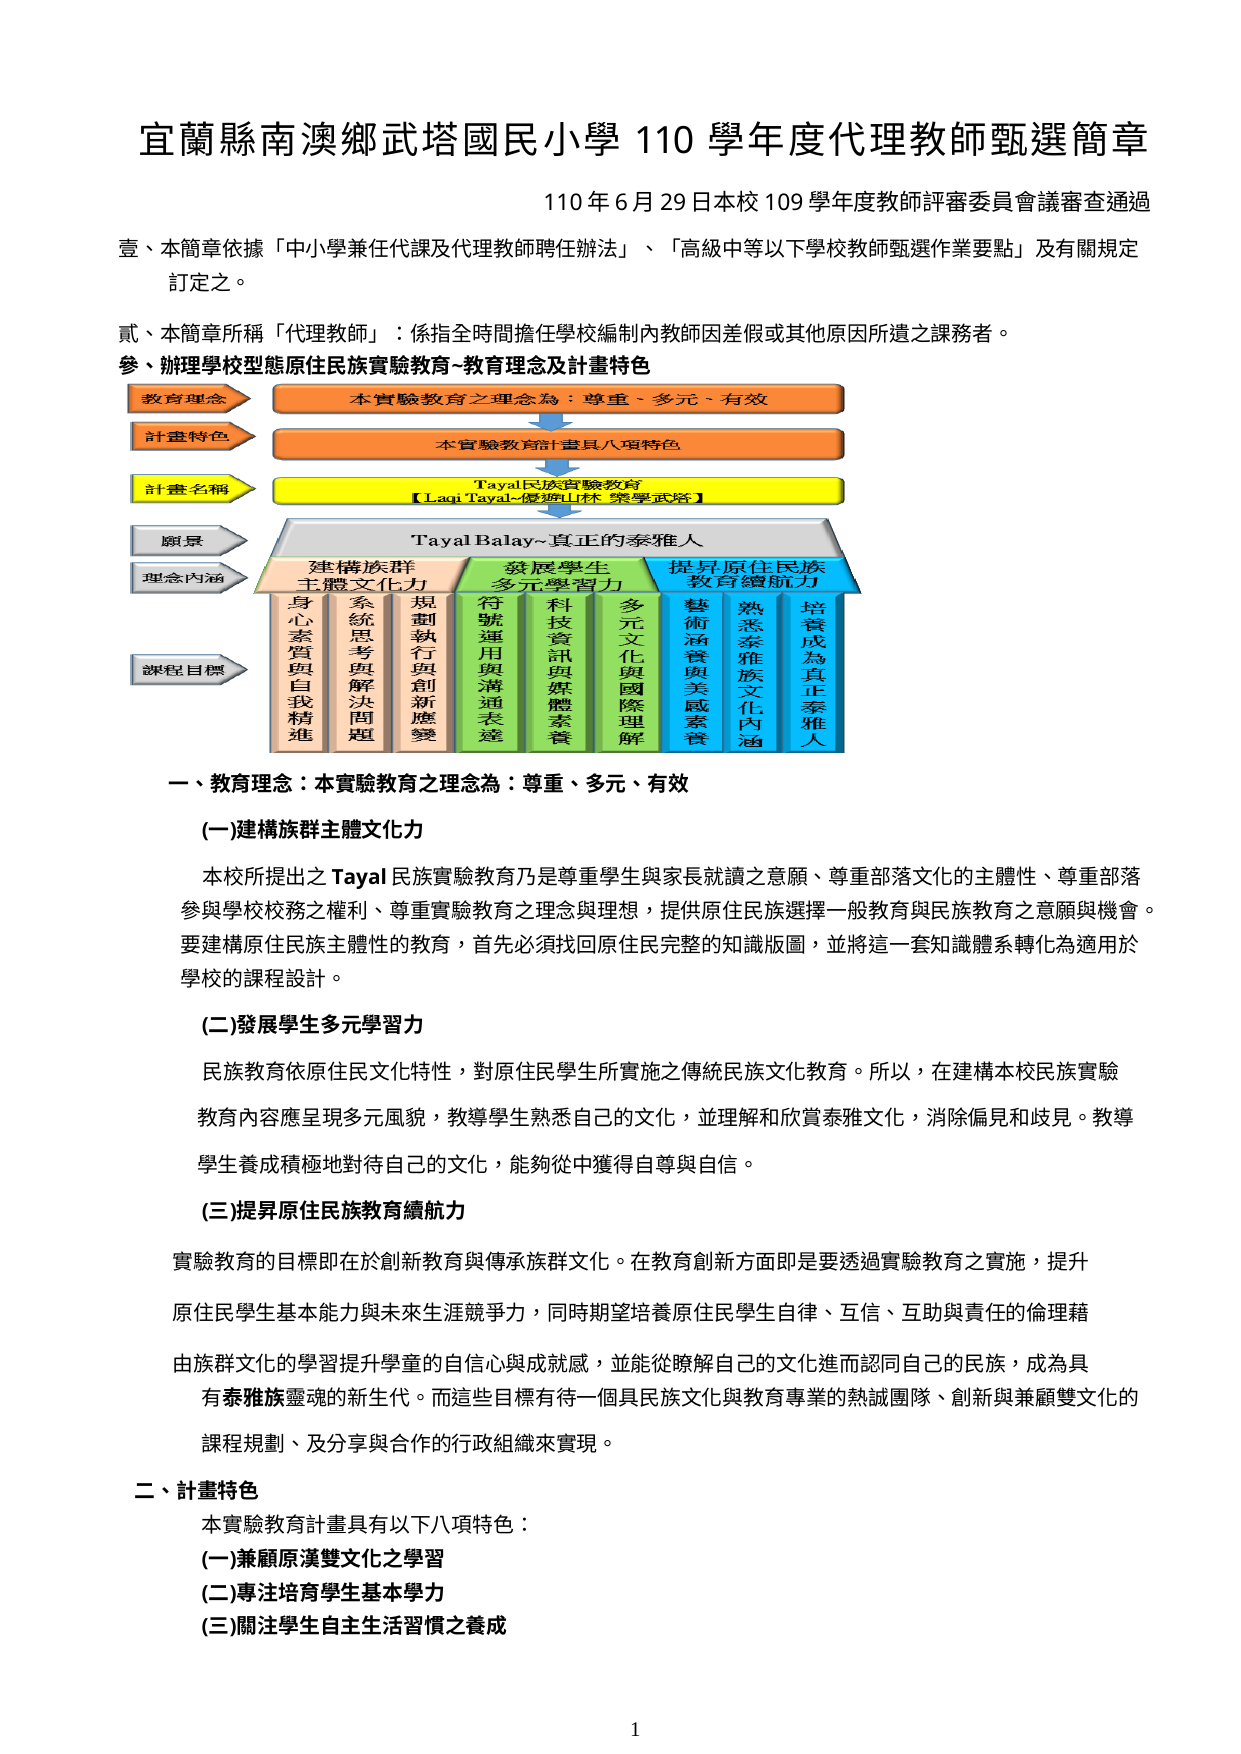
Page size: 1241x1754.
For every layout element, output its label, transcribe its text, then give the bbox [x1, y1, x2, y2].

list 本校所提出之Tayal民族實驗教育乃是尊重學生與家長就讀之意願、尊重部落文化的主體性、尊重部落參與學校校務之權利、尊重實驗教育之理念與理想，提供原住民族選擇一般教育與民族教育之意願與機會。要建構原住民族主體性的教育，首先必須找回原住民完整的知識版圖，並將這一套知識體系轉化為適用於學校的課程設計。 [181, 858, 1152, 994]
text (三)關注學生自主生活習慣之養成 [160, 1608, 1152, 1642]
text (一)建構族群主體文化力 [118, 812, 1141, 846]
text 由族群文化的學習提升學童的自信心與成就感，並能從瞭解自己的文化進而認同自己的民族，成為具 [118, 1345, 1152, 1379]
text (一)兼顧原漢雙文化之學習 [160, 1540, 1152, 1574]
text 110年6月29日本校109學年度教師評審委員會議審查通過 [118, 184, 1152, 218]
text 原住民學生基本能力與未來生涯競爭力，同時期望培養原住民學生自律、互信、互助與責任的倫理藉 [118, 1294, 1152, 1328]
text 課程規劃、及分享與合作的行政組織來實現。 [191, 1426, 1152, 1460]
text 參、辦理學校型態原住民族實驗教育~教育理念及計畫特色 [118, 349, 1152, 379]
text 壹、本簡章依據「中小學兼任代課及代理教師聘任辦法」、「高級中等以下學校教師甄選作業要點」及有關規定訂定之。 [118, 230, 1152, 298]
text 二、計畫特色 [118, 1472, 1152, 1506]
list 民族教育依原住民文化特性，對原住民學生所實施之傳統民族文化教育。所以，在建構本校民族實驗 [181, 1053, 1152, 1087]
list 學生養成積極地對待自己的文化，能夠從中獲得自尊與自信。 [181, 1146, 1152, 1180]
text 有泰雅族靈魂的新生代。而這些目標有待一個具民族文化與教育專業的熱誠團隊、創新與兼顧雙文化的 [191, 1379, 1152, 1413]
list 一、教育理念：本實驗教育之理念為：尊重、多元、有效 [147, 765, 1152, 799]
text 本實驗教育計畫具有以下八項特色： [160, 1506, 1152, 1540]
list 教育內容應呈現多元風貌，教導學生熟悉自己的文化，並理解和欣賞泰雅文化，消除偏見和歧見。教導 [181, 1099, 1152, 1133]
text (二)發展學生多元學習力 [118, 1007, 1141, 1041]
text (二)專注培育學生基本學力 [160, 1574, 1152, 1608]
text 貳、本簡章所稱「代理教師」：係指全時間擔任學校編制內教師因差假或其他原因所遺之課務者。 [118, 315, 1152, 349]
text 宜蘭縣南澳鄉武塔國民小學110學年度代理教師甄選簡章 [118, 103, 1152, 171]
text 實驗教育的目標即在於創新教育與傳承族群文化。在教育創新方面即是要透過實驗教育之實施，提升 [118, 1243, 1152, 1277]
text (三)提昇原住民族教育續航力 [118, 1192, 1152, 1226]
